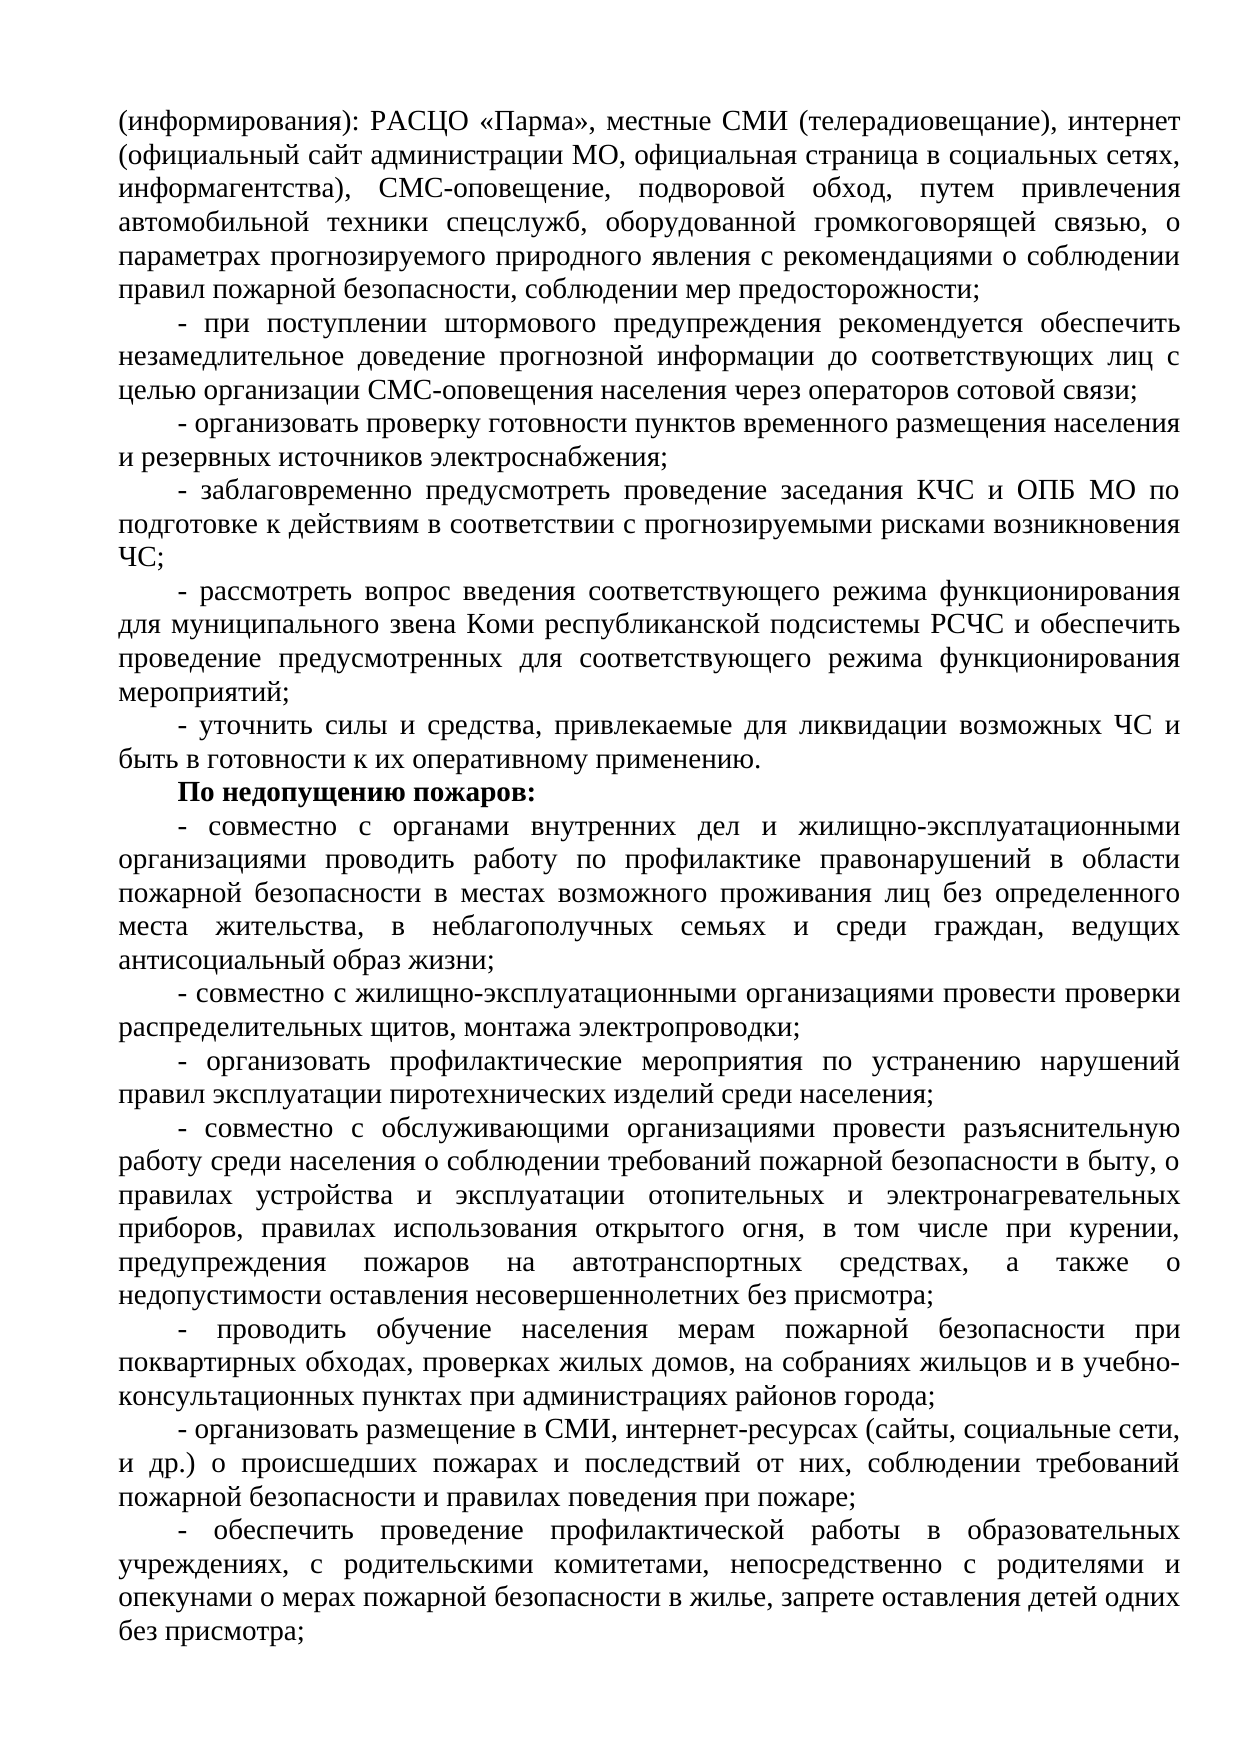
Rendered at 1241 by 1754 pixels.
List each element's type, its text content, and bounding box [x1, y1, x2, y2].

text - заблаговременно предусмотреть проведение заседания КЧС и ОПБ МО по подготовке к действиям в соответствии с прогнозируемыми рисками возникновения ЧС; [118, 472, 1181, 573]
text - совместно с органами внутренних дел и жилищно-эксплуатационными организациями проводить работу по профилактике правонарушений в области пожарной безопасности в местах возможного проживания лиц без определенного места жительства, в неблагополучных семьях и среди граждан, ведущих антисоциальный образ жизни; [118, 808, 1181, 976]
text - обеспечить проведение профилактической работы в образовательных учреждениях, с родительскими комитетами, непосредственно с родителями и опекунами о мерах пожарной безопасности в жилье, запрете оставления детей одних без присмотра; [118, 1512, 1181, 1646]
text - уточнить силы и средства, привлекаемые для ликвидации возможных ЧС и быть в готовности к их оперативному применению. [118, 707, 1181, 774]
text - организовать профилактические мероприятия по устранению нарушений правил эксплуатации пиротехнических изделий среди населения; [118, 1043, 1181, 1110]
text - совместно с жилищно-эксплуатационными организациями провести проверки распределительных щитов, монтажа электропроводки; [118, 976, 1181, 1043]
text - совместно с обслуживающими организациями провести разъяснительную работу среди населения о соблюдении требований пожарной безопасности в быту, о правилах устройства и эксплуатации отопительных и электронагревательных приборов, правилах использования открытого огня, в том числе при курении, предупреждения пожаров на автотранспортных средствах, а также о недопустимости оставления несовершеннолетних без присмотра; [118, 1110, 1181, 1311]
text - проводить обучение населения мерам пожарной безопасности при поквартирных обходах, проверках жилых домов, на собраниях жильцов и в учебно-консультационных пунктах при администрациях районов города; [118, 1311, 1181, 1412]
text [118, 103, 1181, 305]
text - организовать проверку готовности пунктов временного размещения населения и резервных источников электроснабжения; [118, 405, 1181, 472]
text - при поступлении штормового предупреждения рекомендуется обеспечить незамедлительное доведение прогнозной информации до соответствующих лиц с целью организации СМС-оповещения населения через операторов сотовой связи; [118, 305, 1181, 405]
text - рассмотреть вопрос введения соответствующего режима функционирования для муниципального звена Коми республиканской подсистемы РСЧС и обеспечить проведение предусмотренных для соответствующего режима функционирования мероприятий; [118, 573, 1181, 707]
text По недопущению пожаров: [118, 774, 1181, 808]
text - организовать размещение в СМИ, интернет-ресурсах (сайты, социальные сети, и др.) о происшедших пожарах и последствий от них, соблюдении требований пожарной безопасности и правилах поведения при пожаре; [118, 1412, 1181, 1512]
